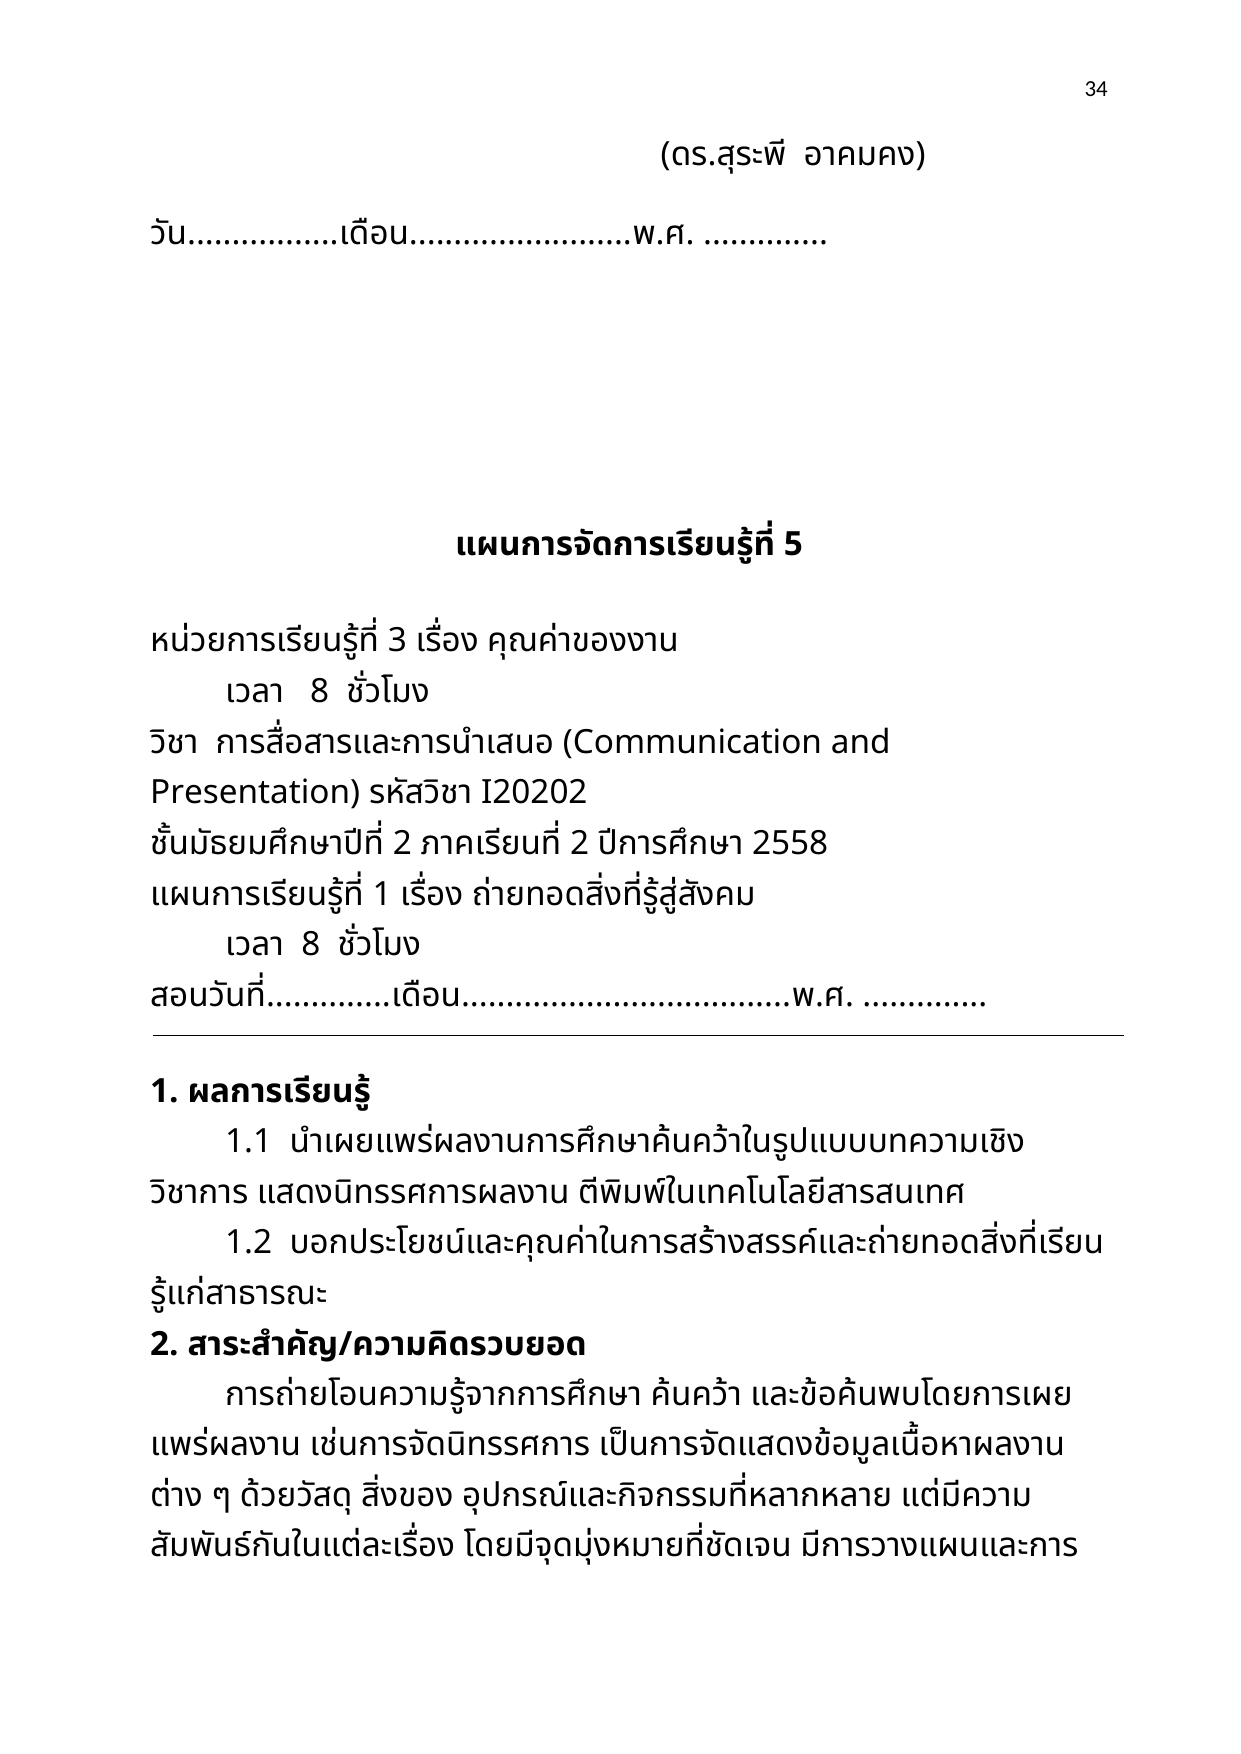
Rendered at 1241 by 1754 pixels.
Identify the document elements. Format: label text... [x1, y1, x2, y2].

text 1.2 บอกประโยชน์และคุณค่าในการสร้างสรรค์และถ่ายทอดสิ่งที่เรียนรู้แก่สาธารณะ [150, 1218, 1107, 1319]
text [150, 1370, 1107, 1572]
text (ดร.สุระพี อาคมคง) [600, 130, 1107, 180]
text วิชา การสื่อสารและการนำเสนอ (Communication and Presentation) รหัสวิชา I20202 [150, 717, 1107, 819]
text แผนการจัดการเรียนรู้ที่ 5 [150, 520, 1107, 571]
text แผนการเรียนรู้ที่ 1 เรื่อง ถ่ายทอดสิ่งที่รู้สู่สังคม เวลา 8 ชั่วโมง [150, 869, 1107, 971]
text หน่วยการเรียนรู้ที่ 3 เรื่อง คุณค่าของงาน เวลา 8 ชั่วโมง [150, 616, 1107, 717]
text วัน.................เดือน.........................พ.ศ. .............. [150, 180, 1107, 259]
text 1. ผลการเรียนรู้ [150, 1067, 1107, 1117]
text 2. สาระสำคัญ/ความคิดรวบยอด [150, 1319, 1107, 1370]
text 1.1 นำเผยแพร่ผลงานการศึกษาค้นคว้าในรูปแบบบทความเชิงวิชาการ แสดงนิทรรศการผลงาน ตีพิมพ์ในเทคโนโลยีสารสนเทศ [150, 1117, 1107, 1218]
text สอนวันที่..............เดือน.....................................พ.ศ. .............. [150, 971, 1107, 1021]
text ชั้นมัธยมศึกษาปีที่ 2 ภาคเรียนที่ 2 ปีการศึกษา 2558 [150, 819, 1107, 869]
